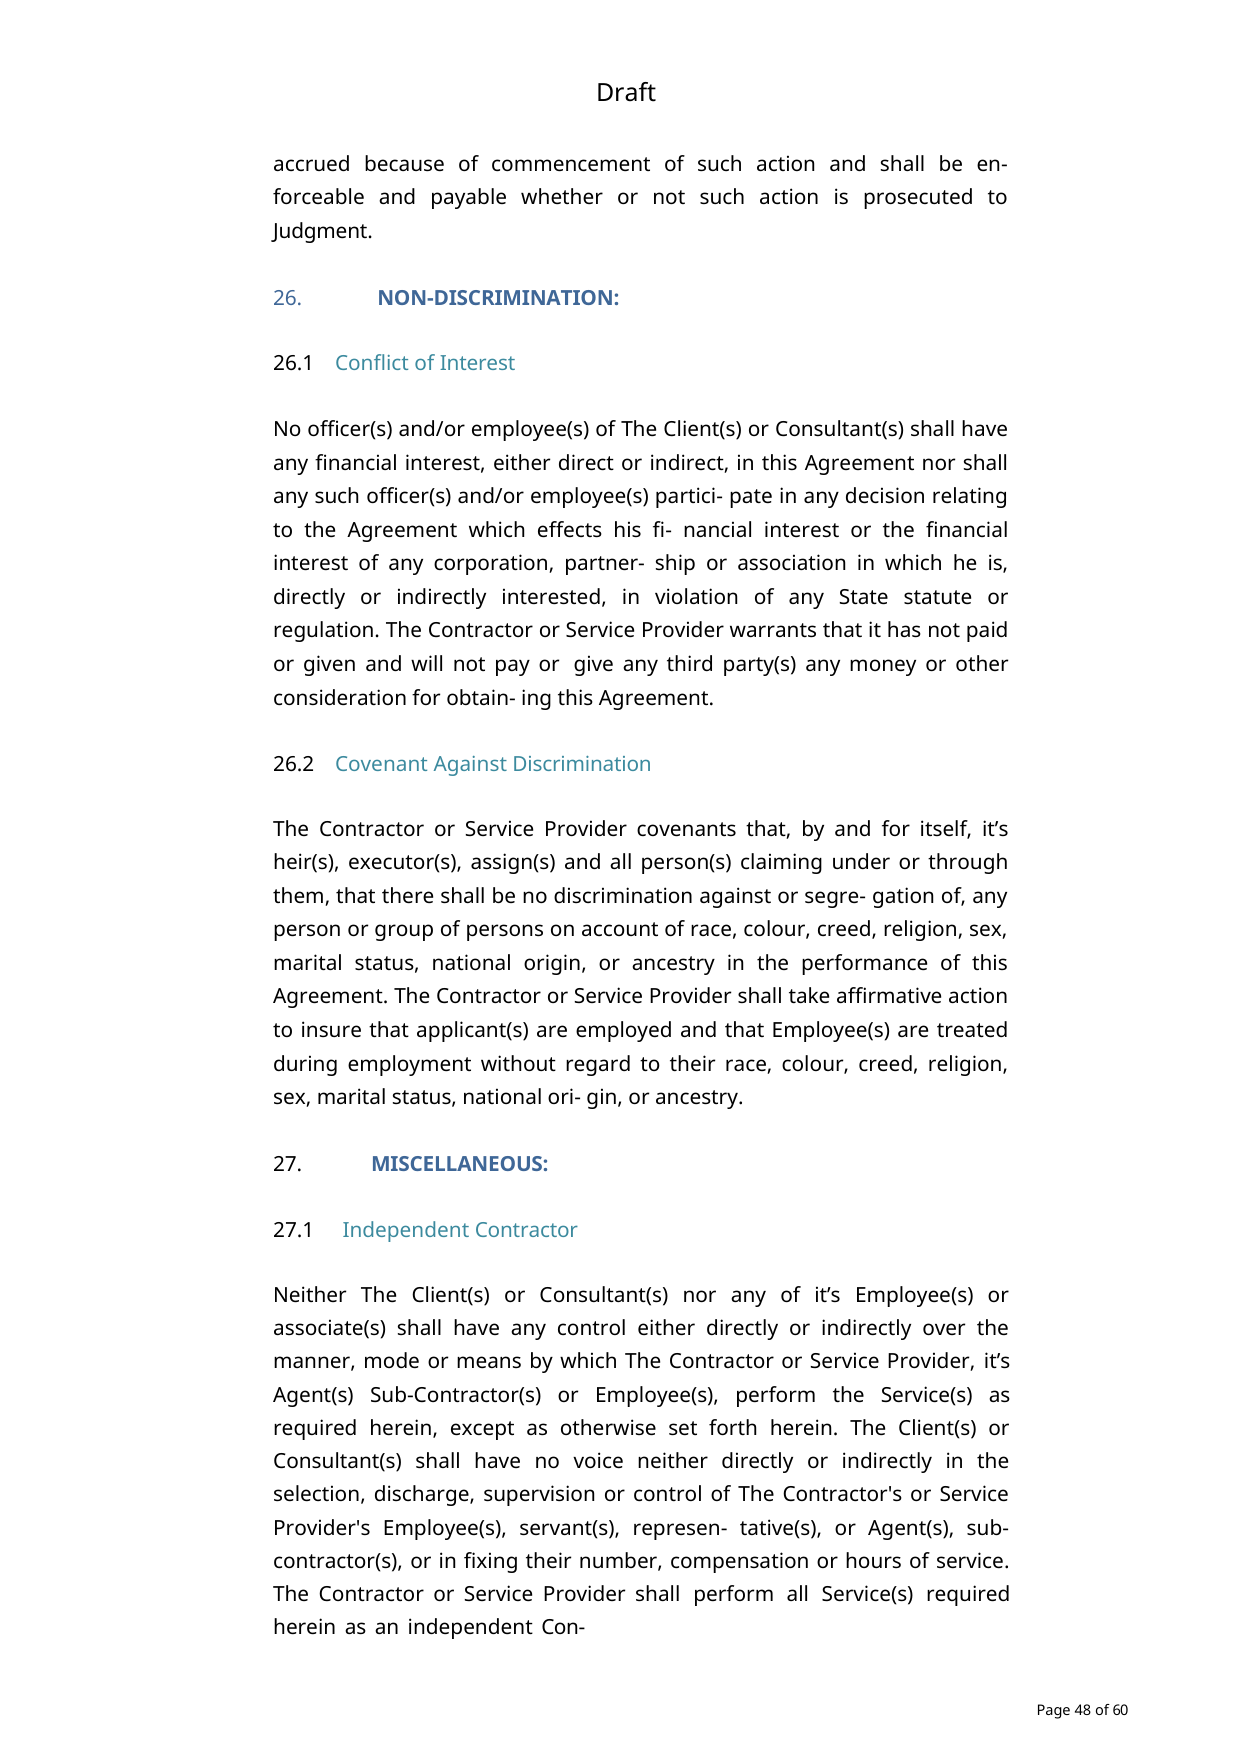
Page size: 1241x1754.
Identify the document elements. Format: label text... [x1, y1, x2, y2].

subtitle MISCELLANEOUS: [273, 1149, 1063, 1177]
text accrued because of commencement of such action and shall be en- forceable and payable whether or not such action is prosecuted to Judgment. [273, 149, 1009, 244]
subtitle NON-DISCRIMINATION: [273, 283, 1063, 312]
text Neither The Client(s) or Consultant(s) nor any of it’s Employee(s) or associate(s) shall have any control either directly or indirectly over the manner, mode or means by which The Contractor or Service Provider, it’s Agent(s) Sub-Contractor(s) or Employee(s), perform the Service(s) as required herein, except as otherwise set forth herein. The Client(s) or Consultant(s) shall have no voice neither directly or indirectly in the selection, discharge, supervision or control of The Contractor's or Service Provider's Employee(s), servant(s), represen- tative(s), or Agent(s), sub-contractor(s), or in fixing their number, compensation or hours of service. The Contractor or Service Provider shall perform all Service(s) required herein as an independent Con- [273, 1280, 1010, 1641]
text The Contractor or Service Provider covenants that, by and for itself, it’s heir(s), executor(s), assign(s) and all person(s) claiming under or through them, that there shall be no discrimination against or segre- gation of, any person or group of persons on account of race, colour, creed, religion, sex, marital status, national origin, or ancestry in the performance of this Agreement. The Contractor or Service Provider shall take affirmative action to insure that applicant(s) are employed and that Employee(s) are treated during employment without regard to their race, colour, creed, religion, sex, marital status, national ori- gin, or ancestry. [273, 814, 1009, 1111]
list Independent Contractor [273, 1215, 1063, 1244]
text No officer(s) and/or employee(s) of The Client(s) or Consultant(s) shall have any financial interest, either direct or indirect, in this Agreement nor shall any such officer(s) and/or employee(s) partici- pate in any decision relating to the Agreement which effects his fi- nancial interest or the financial interest of any corporation, partner- ship or association in which he is, directly or indirectly interested, in violation of any State statute or regulation. The Contractor or Service Provider warrants that it has not paid or given and will not pay or give any third party(s) any money or other consideration for obtain- ing this Agreement. [273, 414, 1009, 711]
list Covenant Against Discrimination [273, 749, 1063, 778]
list Conflict of Interest [273, 348, 1063, 376]
